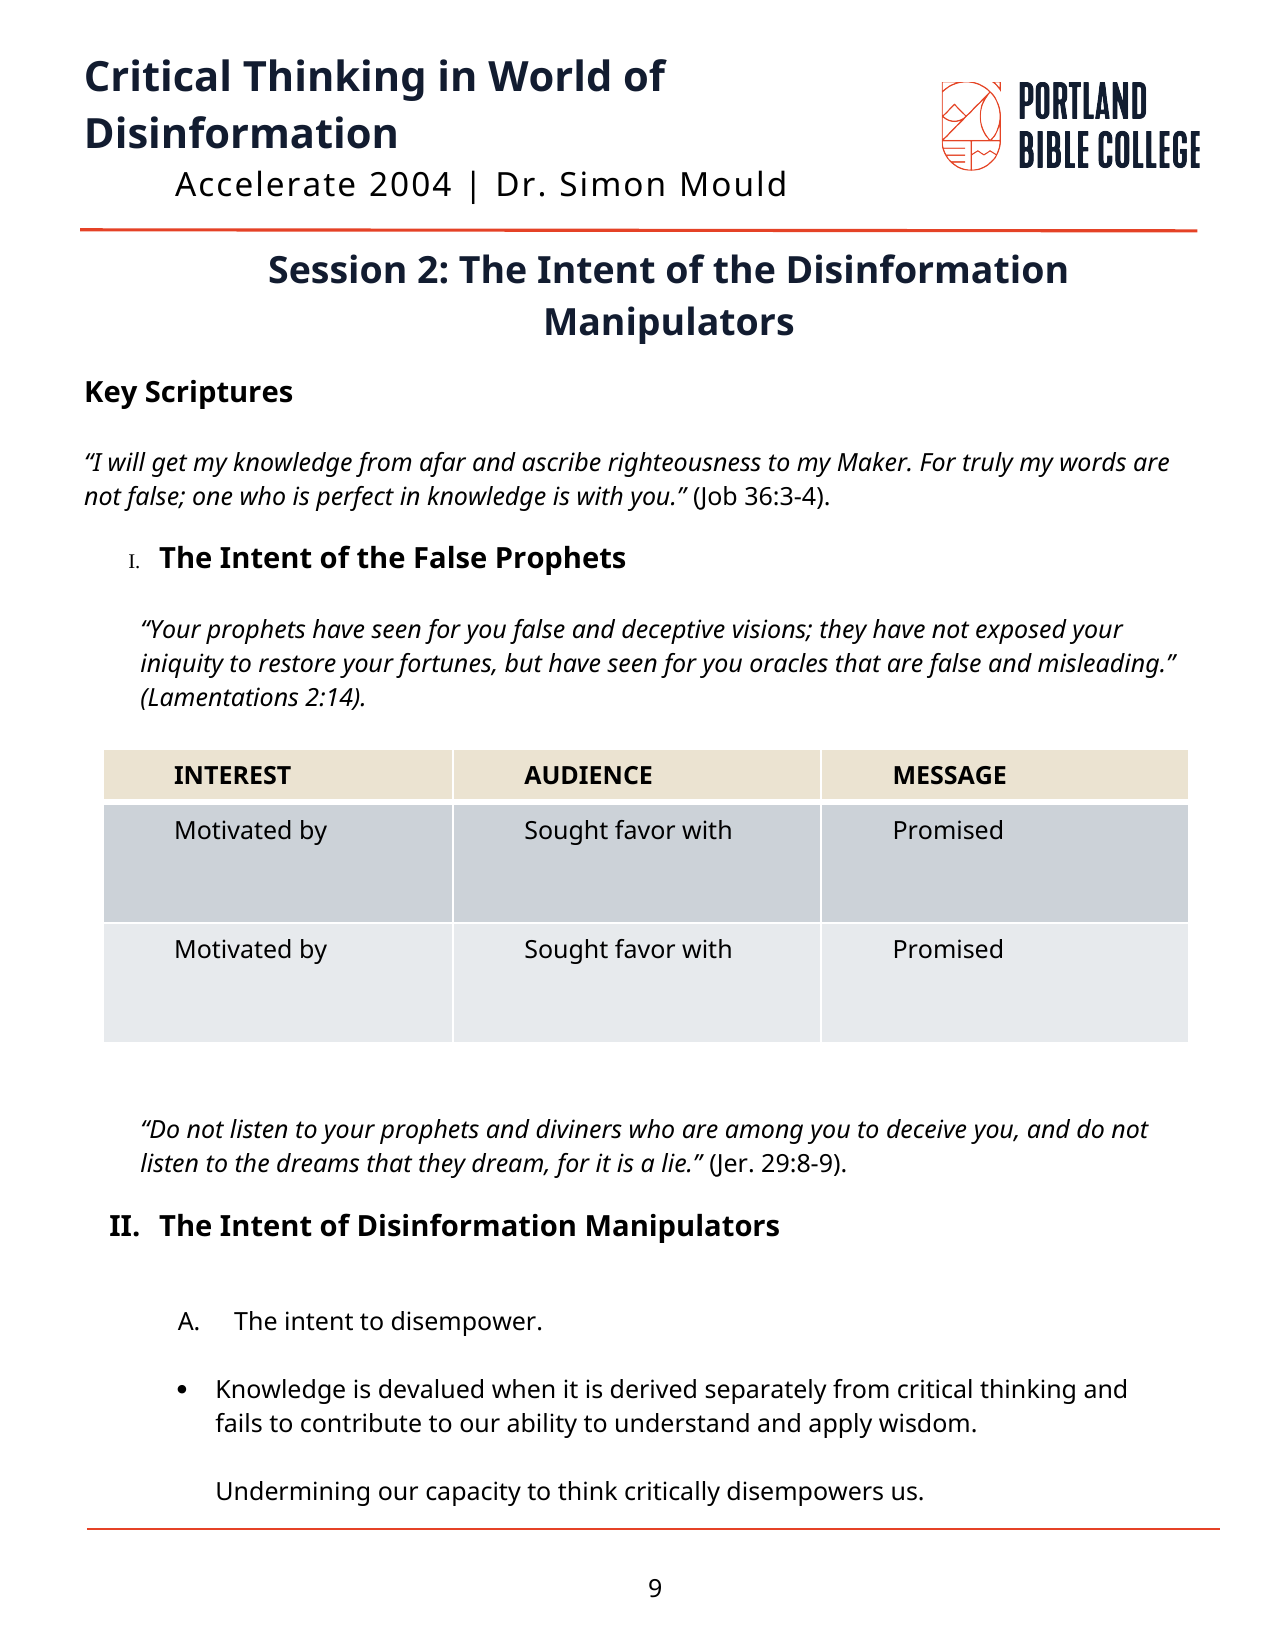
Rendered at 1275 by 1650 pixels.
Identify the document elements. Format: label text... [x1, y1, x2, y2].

text “Your prophets have seen for you false and deceptive visions; they have not exposed your iniquity to restore your fortunes, but have seen for you oracles that are false and misleading.” (Lamentations 2:14). [140, 611, 1181, 714]
subtitle The Intent of the False Prophets [140, 538, 1181, 577]
table_cell Motivated by [104, 805, 452, 922]
table_header AUDIENCE [454, 750, 820, 799]
table_cell Sought favor with [454, 924, 820, 1042]
subtitle The intent to disempower. [178, 1304, 1181, 1338]
table_cell Promised [822, 924, 1188, 1042]
text “Do not listen to your prophets and diviners who are among you to deceive you, and do not listen to the dreams that they dream, for it is a lie.” (Jer. 29:8-9). [140, 1112, 1181, 1180]
picture [941, 82, 1200, 171]
table_cell Motivated by [104, 924, 452, 1042]
list Knowledge is devalued when it is derived separately from critical thinking and fails to contribute to our ability to understand and apply wisdom. Undermining our capacity to think critically disempowers us. [178, 1372, 1181, 1508]
table_cell Sought favor with [454, 805, 820, 922]
subtitle Key Scriptures [84, 371, 1181, 411]
table_header INTEREST [104, 750, 452, 799]
text “I will get my knowledge from afar and ascribe righteousness to my Maker. For truly my words are not false; one who is perfect in knowledge is with you.” (Job 36:3-4). [84, 411, 1181, 513]
text Session 2: The Intent of the Disinformation Manipulators [157, 244, 1181, 346]
table_cell Promised [822, 805, 1188, 922]
table_header MESSAGE [822, 750, 1188, 799]
subtitle The Intent of Disinformation Manipulators [140, 1205, 1181, 1244]
